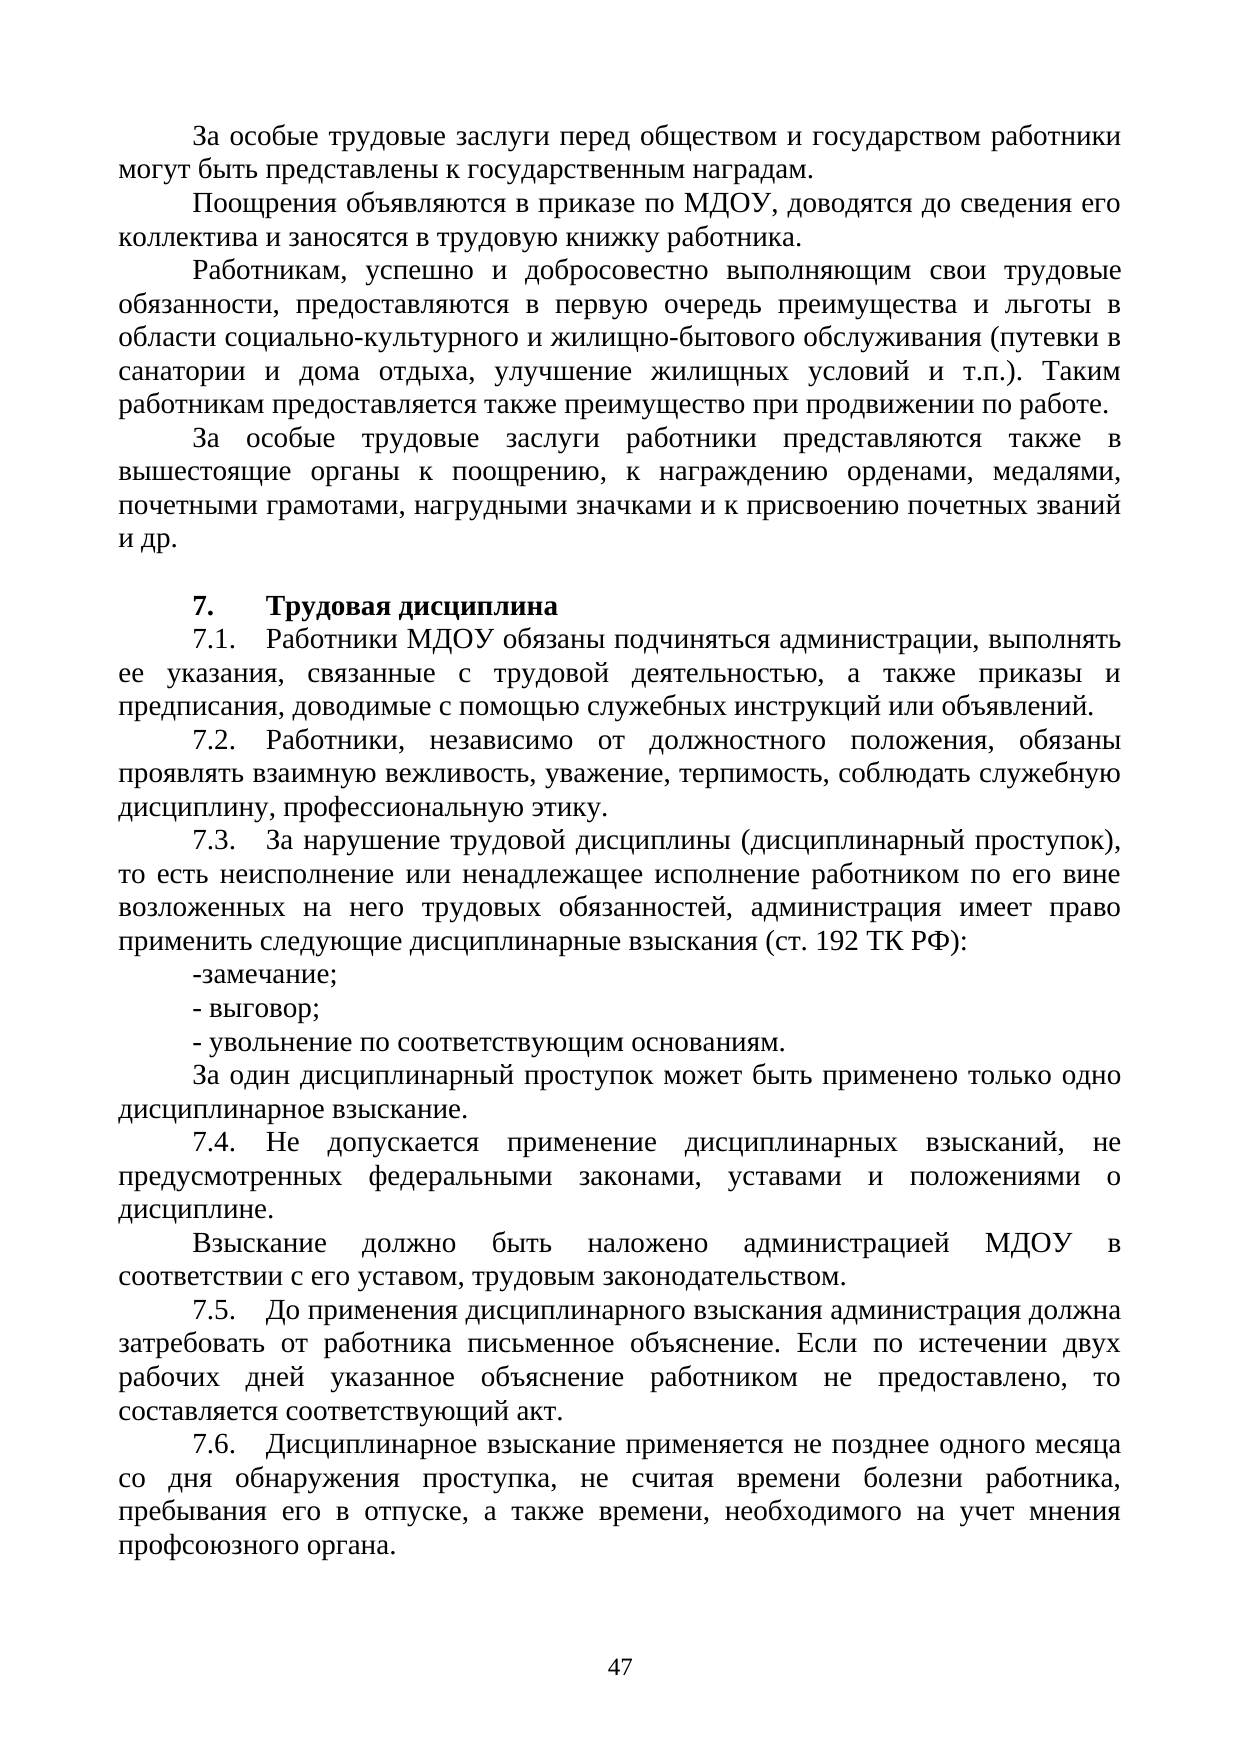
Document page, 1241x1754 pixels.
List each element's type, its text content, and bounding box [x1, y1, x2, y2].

text -замечание; [118, 957, 1122, 990]
text За особые трудовые заслуги работники представляются также в вышестоящие органы к поощрению, к награждению орденами, медалями, почетными грамотами, нагрудными значками и к присвоению почетных званий и др. [118, 420, 1122, 554]
text За особые трудовые заслуги перед обществом и государством работники могут быть представлены к государственным наградам. [118, 118, 1122, 185]
text 7.2. Работники, независимо от должностного положения, обязаны проявлять взаимную вежливость, уважение, терпимость, соблюдать служебную дисциплину, профессиональную этику. [118, 722, 1122, 822]
text - выговор; [118, 990, 1122, 1024]
text 7.5. До применения дисциплинарного взыскания администрация должна затребовать от работника письменное объяснение. Если по истечении двух рабочих дней указанное объяснение работником не предоставлено, то составляется соответствующий акт. [118, 1292, 1122, 1426]
text Взыскание должно быть наложено администрацией МДОУ в соответствии с его уставом, трудовым законодательством. [118, 1225, 1122, 1292]
text 7.3. За нарушение трудовой дисциплины (дисциплинарный проступок), то есть неисполнение или ненадлежащее исполнение работником по его вине возложенных на него трудовых обязанностей, администрация имеет право применить следующие дисциплинарные взыскания (ст. 192 ТК РФ): [118, 822, 1122, 957]
text За один дисциплинарный проступок может быть применено только одно дисциплинарное взыскание. [118, 1057, 1122, 1124]
text - увольнение по соответствующим основаниям. [118, 1024, 1122, 1057]
text Поощрения объявляются в приказе по МДОУ, доводятся до сведения его коллектива и заносятся в трудовую книжку работника. [118, 185, 1122, 252]
text 7.6. Дисциплинарное взыскание применяется не позднее одного месяца со дня обнаружения проступка, не считая времени болезни работника, пребывания его в отпуске, а также времени, необходимого на учет мнения профсоюзного органа. [118, 1426, 1122, 1560]
text Работникам, успешно и добросовестно выполняющим свои трудовые обязанности, предоставляются в первую очередь преимущества и льготы в области социально-культурного и жилищно-бытового обслуживания (путевки в санатории и дома отдыха, улучшение жилищных условий и т.п.). Таким работникам предоставляется также преимущество при продвижении по работе. [118, 252, 1122, 420]
text 7. Трудовая дисциплина [118, 588, 1122, 621]
text 7.4. Не допускается применение дисциплинарных взысканий, не предусмотренных федеральными законами, уставами и положениями о дисциплине. [118, 1124, 1122, 1225]
text 7.1. Работники МДОУ обязаны подчиняться администрации, выполнять ее указания, связанные с трудовой деятельностью, а также приказы и предписания, доводимые с помощью служебных инструкций или объявлений. [118, 621, 1122, 722]
